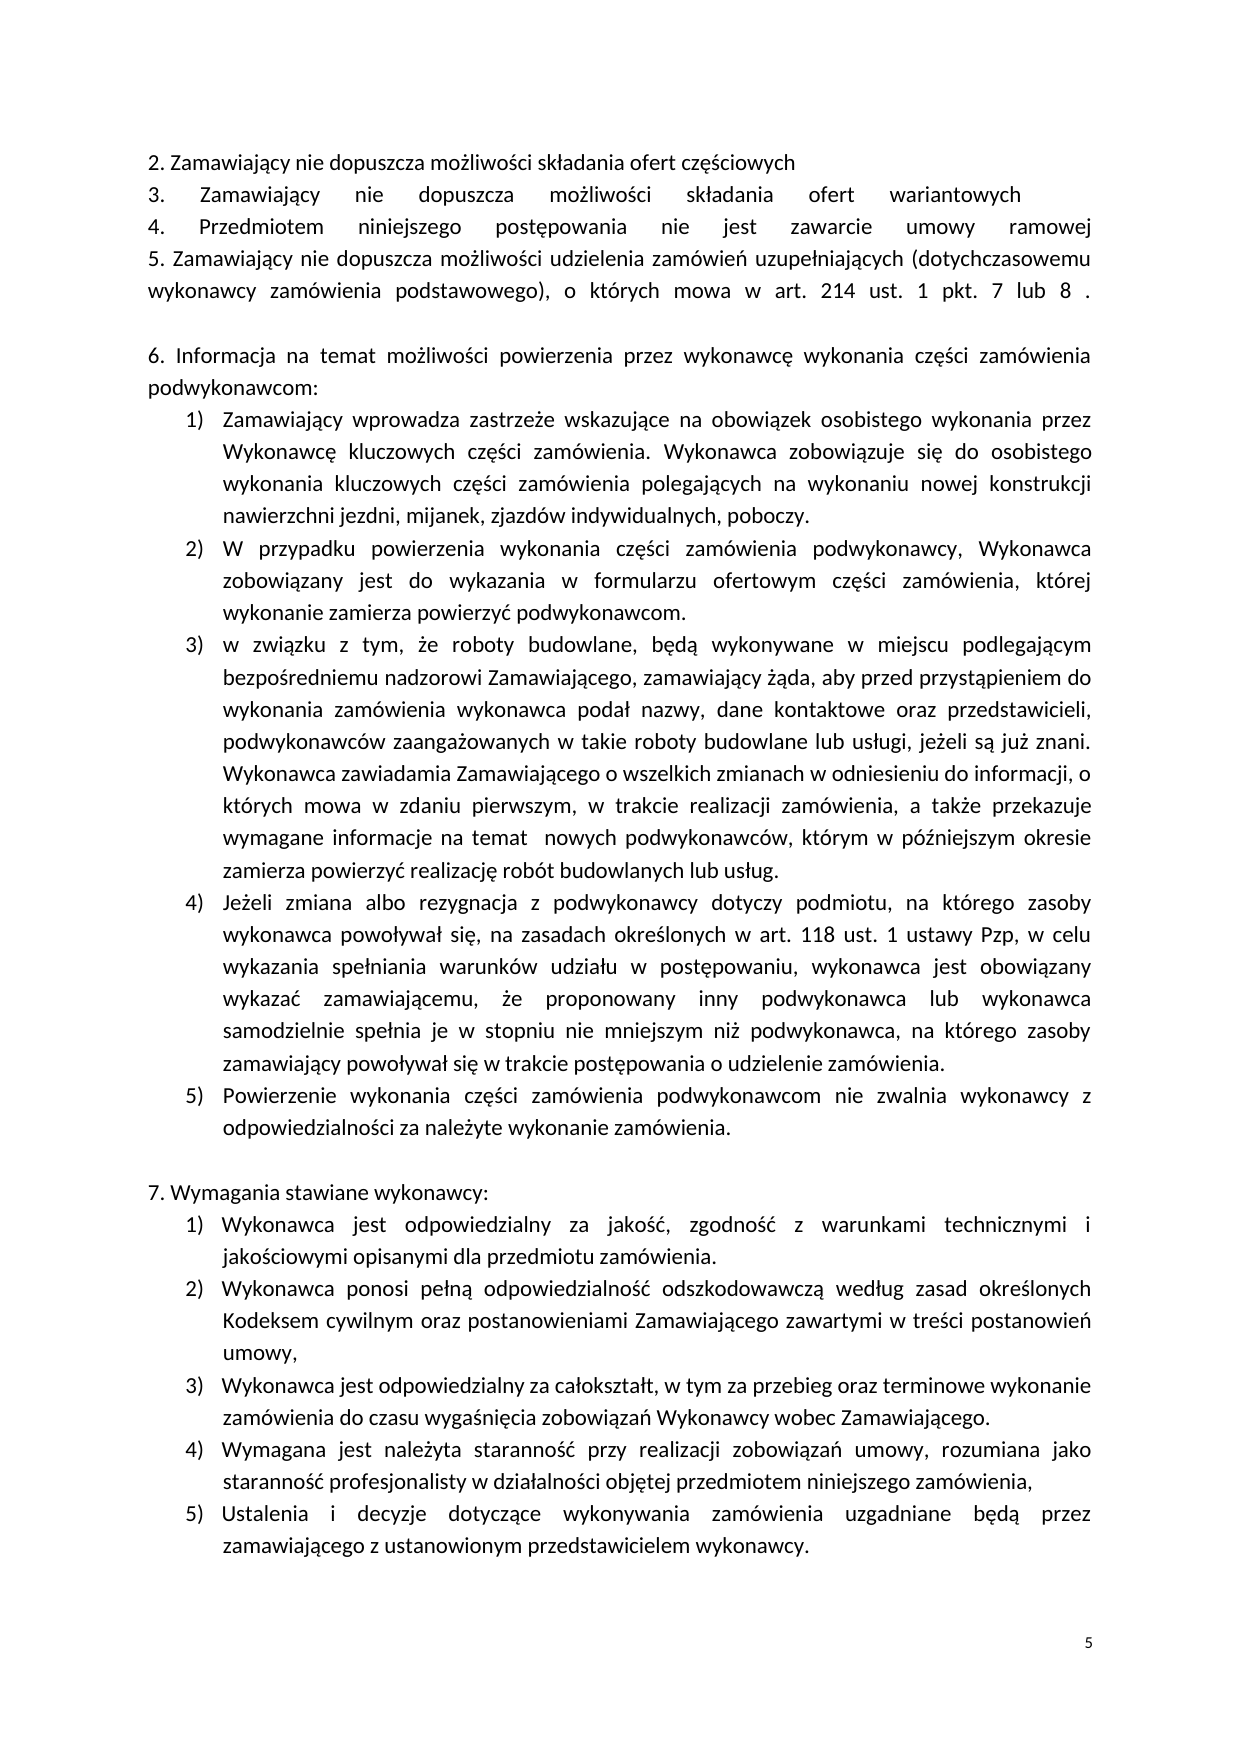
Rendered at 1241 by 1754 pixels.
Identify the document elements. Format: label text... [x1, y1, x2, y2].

text 3. Zamawiający nie dopuszcza możliwości składania ofert wariantowych 4. Przedmiotem niniejszego postępowania nie jest zawarcie umowy ramowej 5. Zamawiający nie dopuszcza możliwości udzielenia zamówień uzupełniających (dotychczasowemu wykonawcy zamówienia podstawowego), o których mowa w art. 214 ust. 1 pkt. 7 lub 8 . [148, 180, 1093, 337]
list w związku z tym, że roboty budowlane, będą wykonywane w miejscu podlegającym bezpośredniemu nadzorowi Zamawiającego, zamawiający żąda, aby przed przystąpieniem do wykonania zamówienia wykonawca podał nazwy, dane kontaktowe oraz przedstawicieli, podwykonawców zaangażowanych w takie roboty budowlane lub usługi, jeżeli są już znani. Wykonawca zawiadamia Zamawiającego o wszelkich zmianach w odniesieniu do informacji, o których mowa w zdaniu pierwszym, w trakcie realizacji zamówienia, a także przekazuje wymagane informacje na temat nowych podwykonawców, którym w późniejszym okresie zamierza powierzyć realizację robót budowlanych lub usług. [185, 630, 1093, 884]
list Wymagana jest należyta staranność przy realizacji zobowiązań umowy, rozumiana jako staranność profesjonalisty w działalności objętej przedmiotem niniejszego zamówienia, [185, 1435, 1093, 1495]
list W przypadku powierzenia wykonania części zamówienia podwykonawcy, Wykonawca zobowiązany jest do wykazania w formularzu ofertowym części zamówienia, której wykonanie zamierza powierzyć podwykonawcom. [185, 534, 1093, 626]
list Powierzenie wykonania części zamówienia podwykonawcom nie zwalnia wykonawcy z odpowiedzialności za należyte wykonanie zamówienia. [185, 1081, 1093, 1141]
text 2. Zamawiający nie dopuszcza możliwości składania ofert częściowych [148, 148, 1093, 176]
list Wykonawca jest odpowiedzialny za całokształt, w tym za przebieg oraz terminowe wykonanie zamówienia do czasu wygaśnięcia zobowiązań Wykonawcy wobec Zamawiającego. [185, 1371, 1093, 1431]
list Wykonawca ponosi pełną odpowiedzialność odszkodowawczą według zasad określonych Kodeksem cywilnym oraz postanowieniami Zamawiającego zawartymi w treści postanowień umowy, [185, 1274, 1093, 1367]
text 7. Wymagania stawiane wykonawcy: [148, 1178, 1093, 1206]
list Jeżeli zmiana albo rezygnacja z podwykonawcy dotyczy podmiotu, na którego zasoby wykonawca powoływał się, na zasadach określonych w art. 118 ust. 1 ustawy Pzp, w celu wykazania spełniania warunków udziału w postępowaniu, wykonawca jest obowiązany wykazać zamawiającemu, że proponowany inny podwykonawca lub wykonawca samodzielnie spełnia je w stopniu nie mniejszym niż podwykonawca, na którego zasoby zamawiający powoływał się w trakcie postępowania o udzielenie zamówienia. [185, 888, 1093, 1077]
list Wykonawca jest odpowiedzialny za jakość, zgodność z warunkami technicznymi i jakościowymi opisanymi dla przedmiotu zamówienia. [185, 1210, 1093, 1270]
list Ustalenia i decyzje dotyczące wykonywania zamówienia uzgadniane będą przez zamawiającego z ustanowionym przedstawicielem wykonawcy. [185, 1499, 1093, 1560]
text 6. Informacja na temat możliwości powierzenia przez wykonawcę wykonania części zamówienia podwykonawcom: [148, 341, 1093, 401]
list Zamawiający wprowadza zastrzeże wskazujące na obowiązek osobistego wykonania przez Wykonawcę kluczowych części zamówienia. Wykonawca zobowiązuje się do osobistego wykonania kluczowych części zamówienia polegających na wykonaniu nowej konstrukcji nawierzchni jezdni, mijanek, zjazdów indywidualnych, poboczy. [185, 405, 1093, 530]
